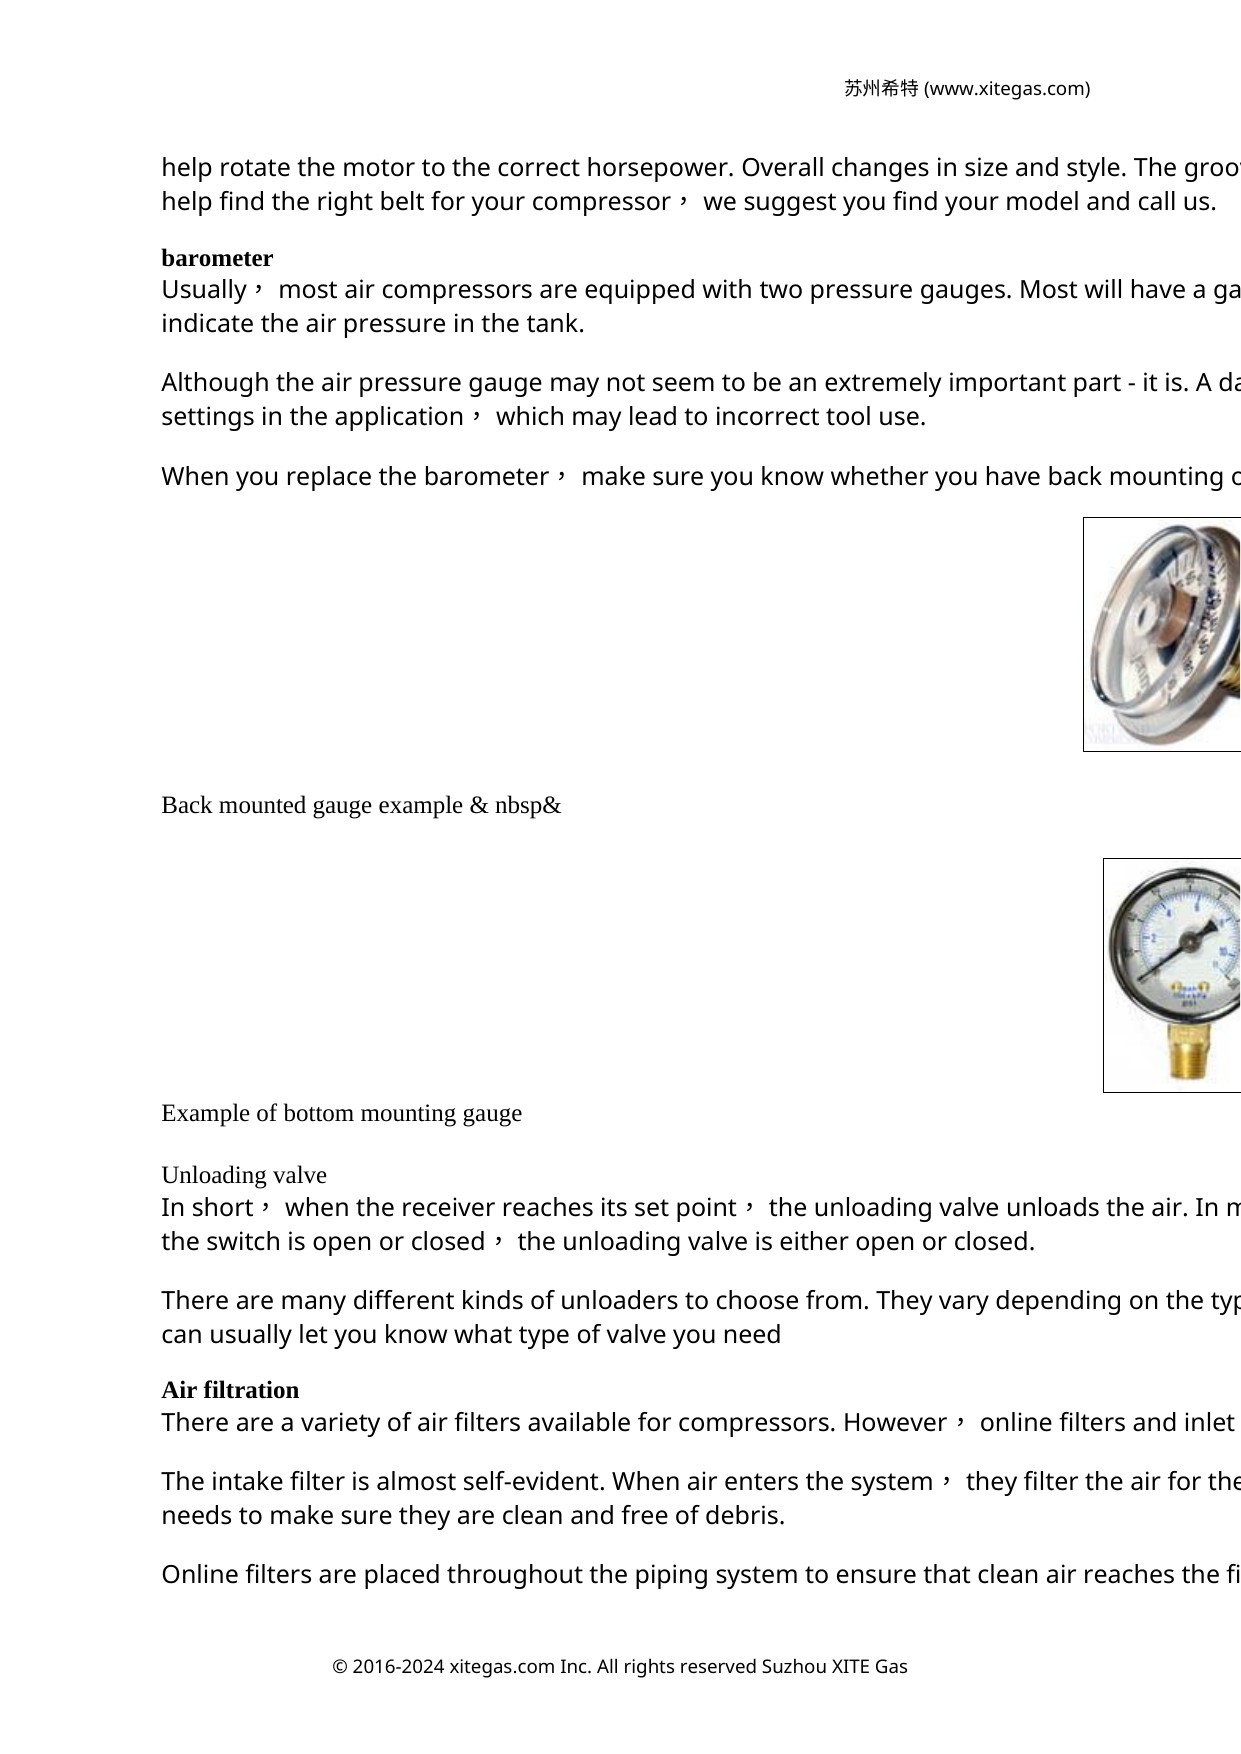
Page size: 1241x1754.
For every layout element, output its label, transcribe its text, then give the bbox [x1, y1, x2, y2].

table_cell Back mounted gauge example & nbsp& Example of bottom mounting gauge [150, 517, 1240, 1161]
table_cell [150, 150, 1240, 243]
table_cell barometer [150, 243, 1240, 272]
table_cell In short， when the receiver reaches its set point， the unloading valve unloads the air. In most cases， the unloading valve is located at or near the pressure switch. When the switch is open or closed， the unloading valve is either open or closed. There are many different kinds of unloaders to choose from. They vary depending on the type and manufacturer of the compressor. By contacting us at 1-866-208-2797， we can usually let you know what type of valve you need [150, 1189, 1240, 1376]
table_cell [150, 1404, 1240, 1591]
table_cell Usually， most air compressors are equipped with two pressure gauges. Most will have a gauge near the pressure switch to display the pressure setting and another gauge to indicate the air pressure in the tank. Although the air pressure gauge may not seem to be an extremely important part - it is. A damaged or inoperative instrument means that you will not know the pressure settings in the application， which may lead to incorrect tool use. When you replace the barometer， make sure you know whether you have back mounting or bottom mounting threads and the pressure range you need. [150, 272, 1240, 517]
table_cell Unloading valve [150, 1161, 1240, 1189]
table_cell Air filtration [150, 1376, 1240, 1404]
picture [1104, 859, 1241, 1092]
picture [1084, 518, 1241, 751]
